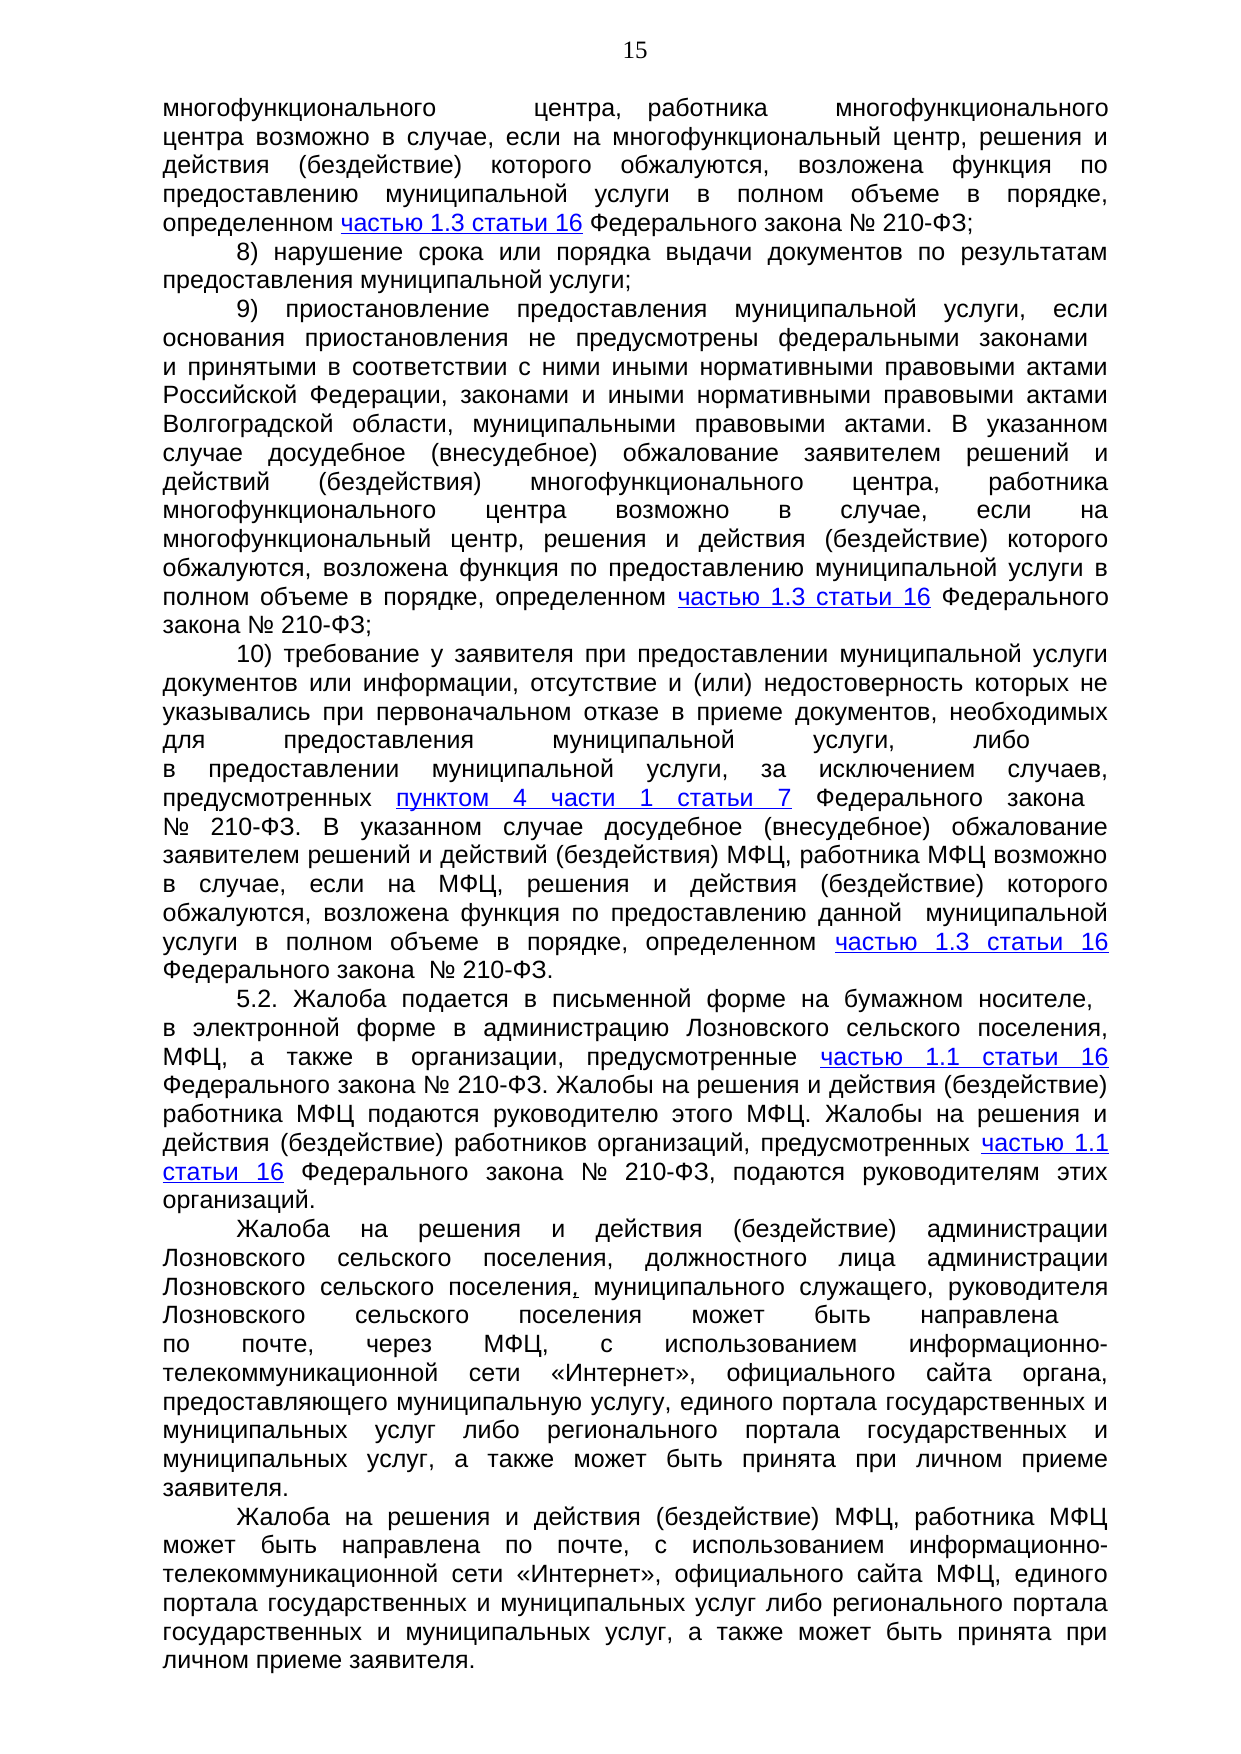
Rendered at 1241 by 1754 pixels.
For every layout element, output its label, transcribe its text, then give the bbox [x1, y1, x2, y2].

text 5.2. Жалоба подается в письменной форме на бумажном носителе, в электронной форме в администрацию Лозновского сельского поселения, МФЦ, а также в организации, предусмотренные частью 1.1 статьи 16 Федерального закона № 210-ФЗ. Жалобы на решения и действия (бездействие) работника МФЦ подаются руководителю этого МФЦ. Жалобы на решения и действия (бездействие) работников организаций, предусмотренных частью 1.1 статьи 16 Федерального закона № 210-ФЗ, подаются руководителям этих организаций. [162, 984, 1109, 1214]
text Жалоба на решения и действия (бездействие) МФЦ, работника МФЦ может быть направлена по почте, с использованием информационно-телекоммуникационной сети «Интернет», официального сайта МФЦ, единого портала государственных и муниципальных услуг либо регионального портала государственных и муниципальных услуг, а также может быть принята при личном приеме заявителя. [162, 1502, 1109, 1674]
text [162, 93, 1109, 237]
text Жалоба на решения и действия (бездействие) администрации Лозновского сельского поселения, должностного лица администрации Лозновского сельского поселения, муниципального служащего, руководителя Лозновского сельского поселения может быть направлена по почте, через МФЦ, с использованием информационно-телекоммуникационной сети «Интернет», официального сайта органа, предоставляющего муниципальную услугу, единого портала государственных и муниципальных услуг либо регионального портала государственных и муниципальных услуг, а также может быть принята при личном приеме заявителя. [162, 1214, 1109, 1502]
text 9) приостановление предоставления муниципальной услуги, если основания приостановления не предусмотрены федеральными законами и принятыми в соответствии с ними иными нормативными правовыми актами Российской Федерации, законами и иными нормативными правовыми актами Волгоградской области, муниципальными правовыми актами. В указанном случае досудебное (внесудебное) обжалование заявителем решений и действий (бездействия) многофункционального центра, работника многофункционального центра возможно в случае, если на многофункциональный центр, решения и действия (бездействие) которого обжалуются, возложена функция по предоставлению муниципальной услуги в полном объеме в порядке, определенном частью 1.3 статьи 16 Федерального закона № 210-ФЗ; [162, 294, 1109, 639]
text 10) требование у заявителя при предоставлении муниципальной услуги документов или информации, отсутствие и (или) недостоверность которых не указывались при первоначальном отказе в приеме документов, необходимых для предоставления муниципальной услуги, либо в предоставлении муниципальной услуги, за исключением случаев, предусмотренных пунктом 4 части 1 статьи 7 Федерального закона № 210-ФЗ. В указанном случае досудебное (внесудебное) обжалование заявителем решений и действий (бездействия) МФЦ, работника МФЦ возможно в случае, если на МФЦ, решения и действия (бездействие) которого обжалуются, возложена функция по предоставлению данной муниципальной услуги в полном объеме в порядке, определенном частью 1.3 статьи 16 Федерального закона № 210-ФЗ. [162, 639, 1109, 984]
text 8) нарушение срока или порядка выдачи документов по результатам предоставления муниципальной услуги; [162, 237, 1109, 294]
